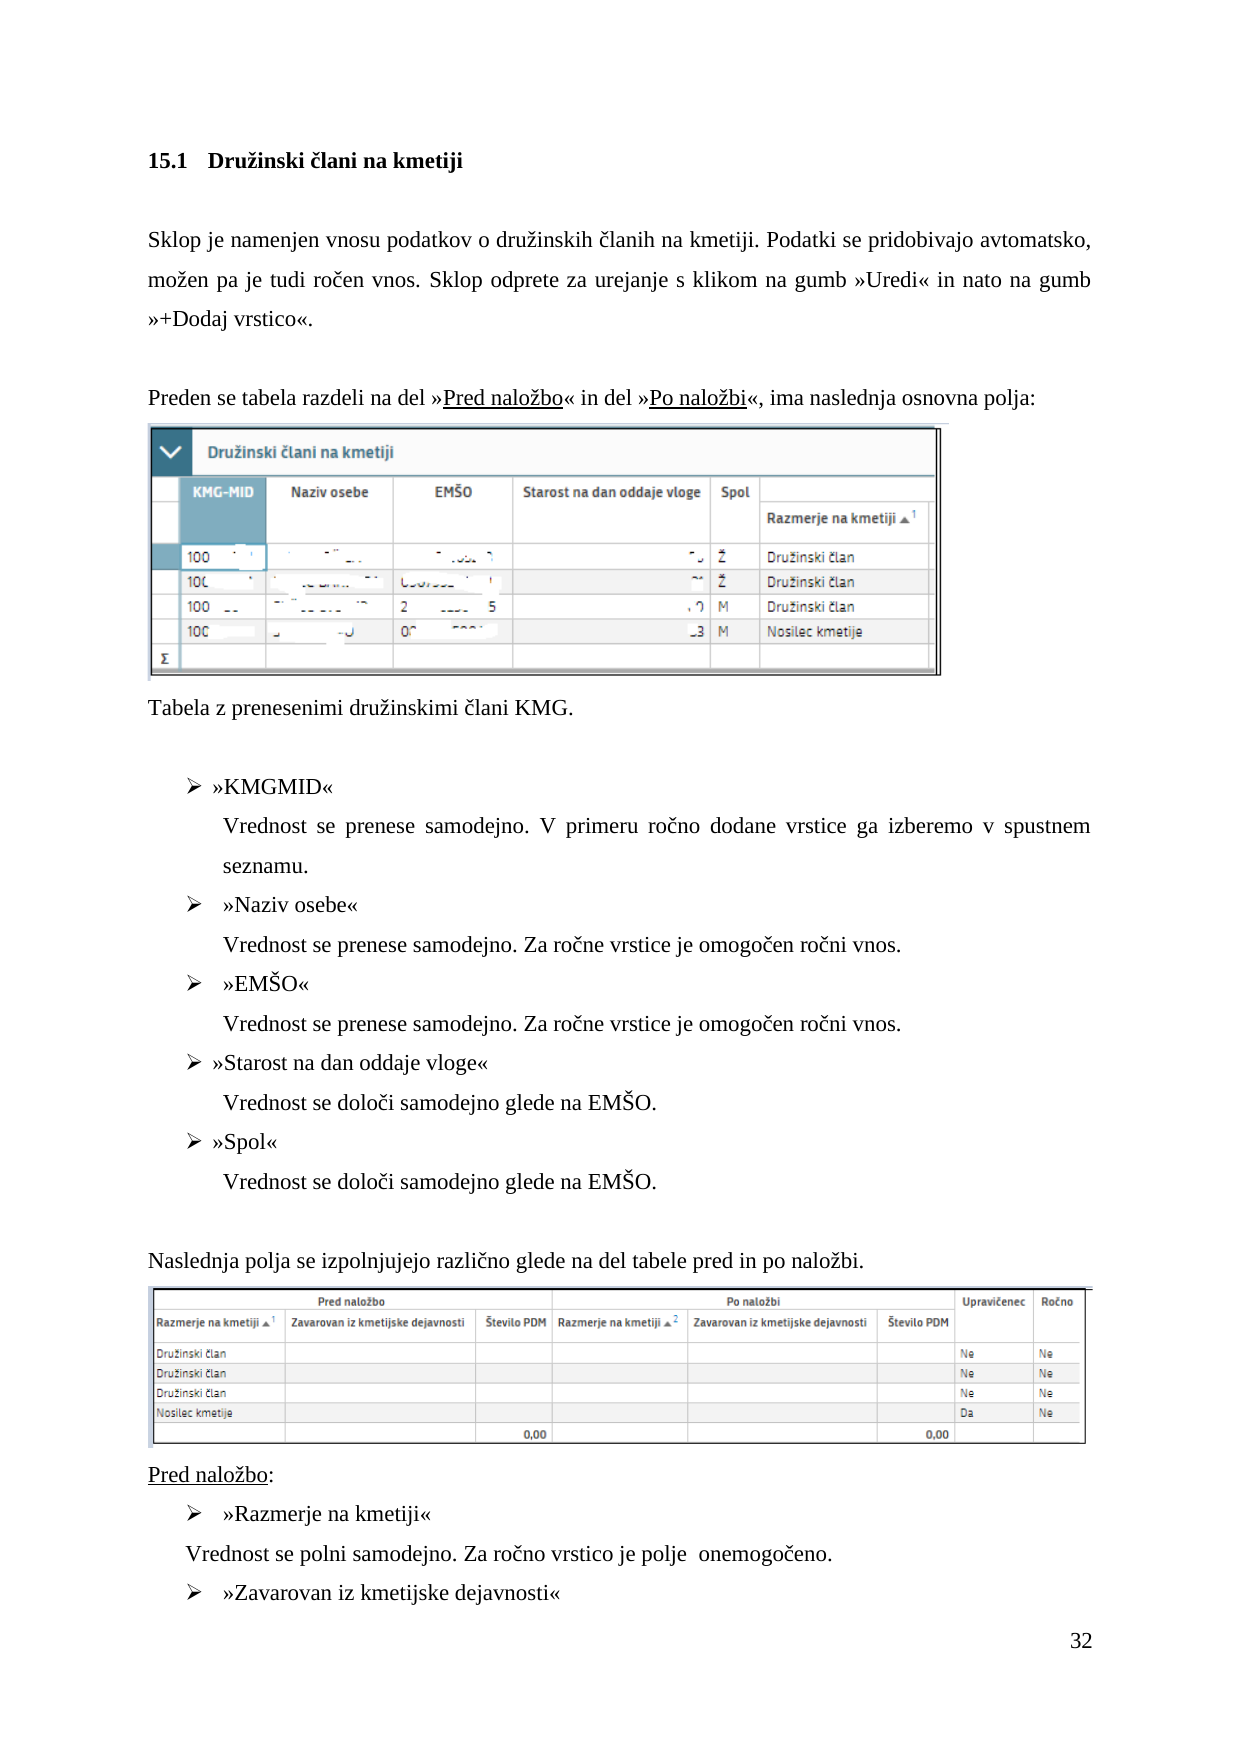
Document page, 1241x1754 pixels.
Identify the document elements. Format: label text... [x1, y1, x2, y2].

list Vrednost se prenese samodejno. V primeru ročno dodane vrstice ga izberemo v spustnem seznamu. [223, 813, 1093, 878]
list »Spol« [185, 1128, 1093, 1155]
list »KMGMID« [185, 773, 1093, 799]
text Sklop je namenjen vnosu podatkov o družinskih članih na kmetiji. Podatki se pridobivajo avtomatsko, možen pa je tudi ročen vnos. Sklop odprete za urejanje s klikom na gumb »Uredi« in nato na gumb »+Dodaj vrstico«. [148, 227, 1093, 332]
list Vrednost se prenese samodejno. Za ročne vrstice je omogočen ročni vnos. [223, 931, 1093, 957]
text Tabela z prenesenimi družinskimi člani KMG. [148, 694, 1093, 721]
picture [147, 1286, 1093, 1448]
list »EMŠO« [185, 971, 1093, 997]
subtitle Družinski člani na kmetiji [148, 148, 1093, 174]
list »Zavarovan iz kmetijske dejavnosti« [185, 1579, 1093, 1606]
list Vrednost se določi samodejno glede na EMŠO. [223, 1168, 1093, 1194]
list Naslednja polja se izpolnjujejo različno glede na del tabele pred in po naložbi. [148, 1247, 1093, 1273]
list Pred naložbo: [148, 1461, 1093, 1487]
list Vrednost se določi samodejno glede na EMŠO. [223, 1089, 1093, 1115]
picture [147, 423, 949, 681]
list »Naziv osebe« [185, 892, 1093, 918]
list »Razmerje na kmetiji« [185, 1500, 1093, 1527]
list »Starost na dan oddaje vloge« [185, 1049, 1093, 1076]
text Vrednost se polni samodejno. Za ročno vrstico je polje onemogočeno. [185, 1540, 1093, 1566]
list Vrednost se prenese samodejno. Za ročne vrstice je omogočen ročni vnos. [223, 1010, 1093, 1036]
text Preden se tabela razdeli na del »Pred naložbo« in del »Po naložbi«, ima naslednja osnovna polja: [148, 384, 1093, 411]
